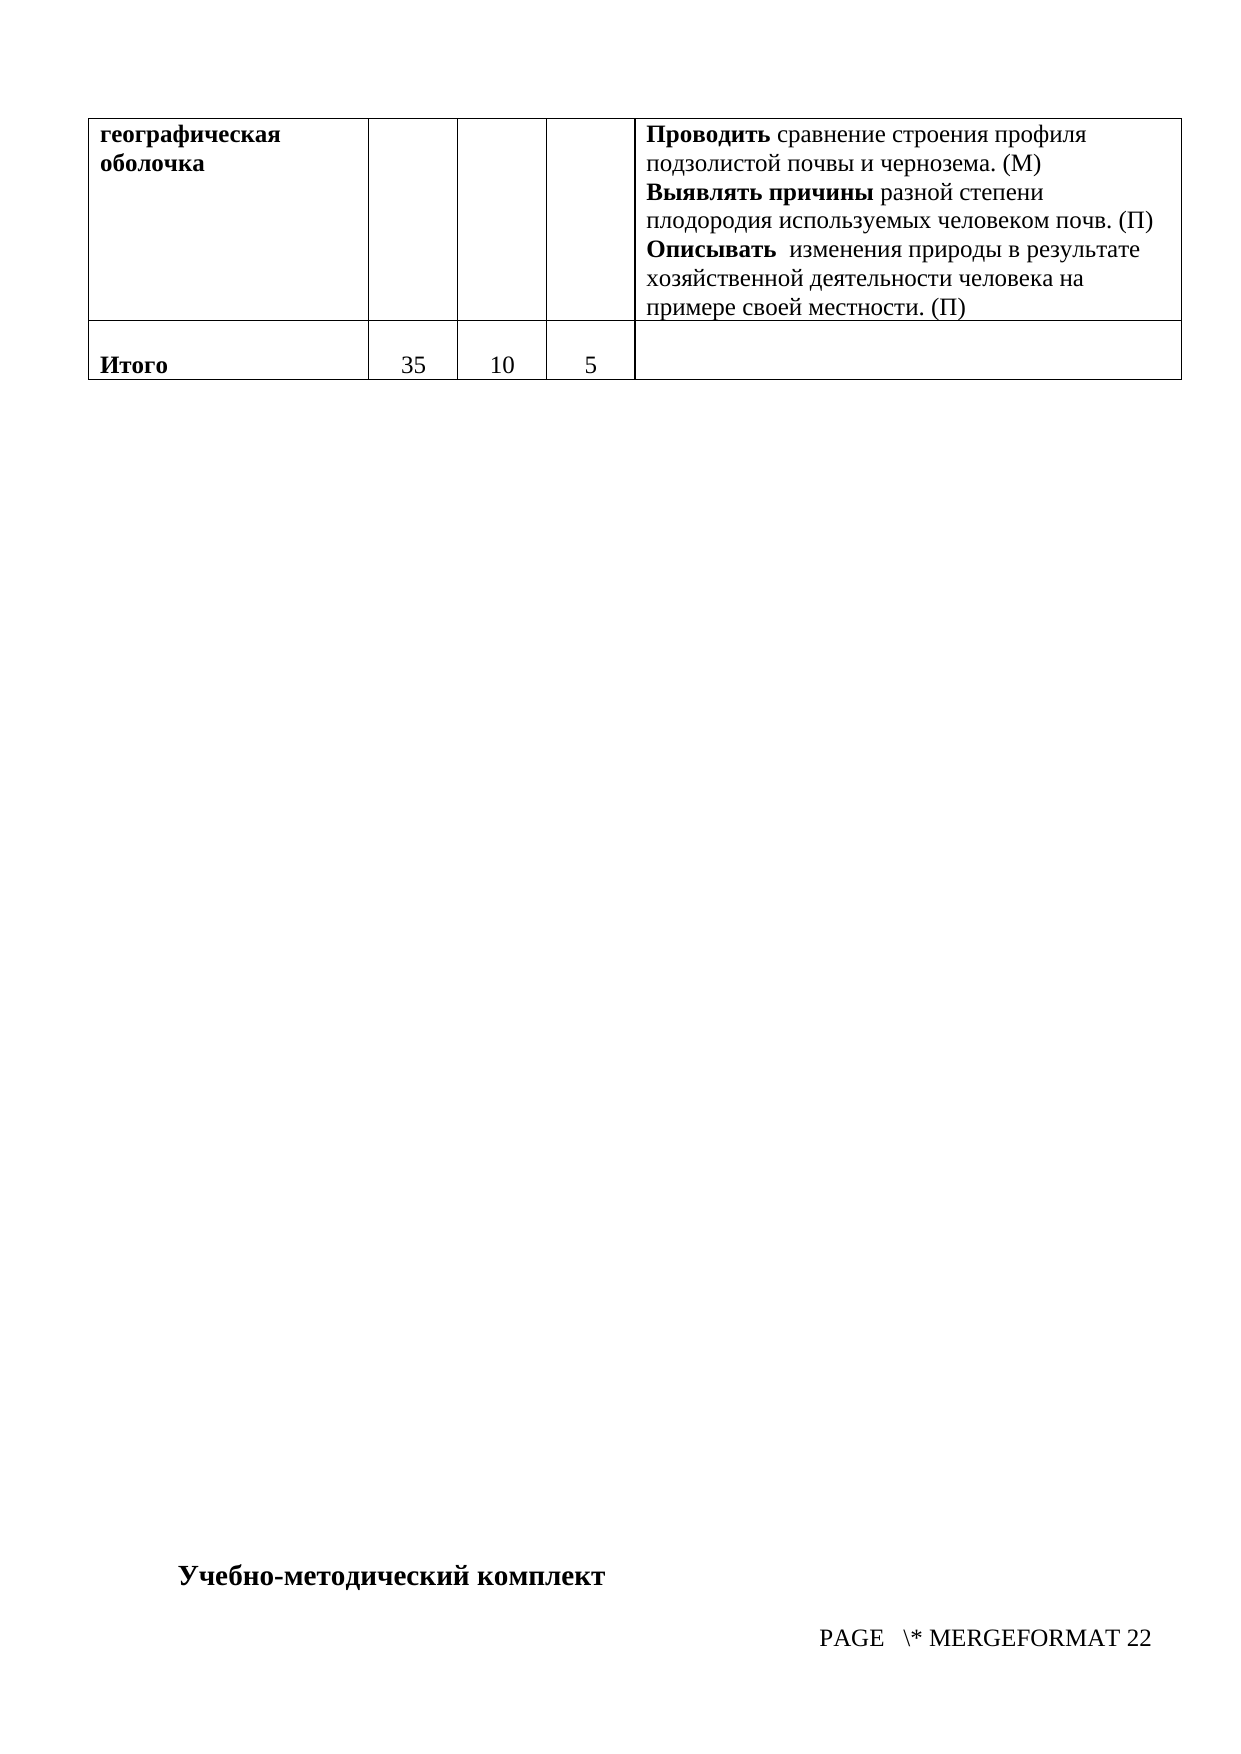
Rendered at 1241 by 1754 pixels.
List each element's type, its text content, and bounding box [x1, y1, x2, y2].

table_cell 5 [547, 321, 634, 379]
table_header 4 [369, 119, 457, 320]
table_cell [636, 321, 1181, 379]
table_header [89, 119, 368, 320]
text Учебно-методический комплект [177, 1558, 1152, 1591]
table_header 1 [458, 119, 546, 320]
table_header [636, 119, 1181, 320]
table_cell 35 [369, 321, 457, 379]
table_cell 10 [458, 321, 546, 379]
table_cell Итого [89, 321, 368, 379]
table_header 1 [547, 119, 634, 320]
